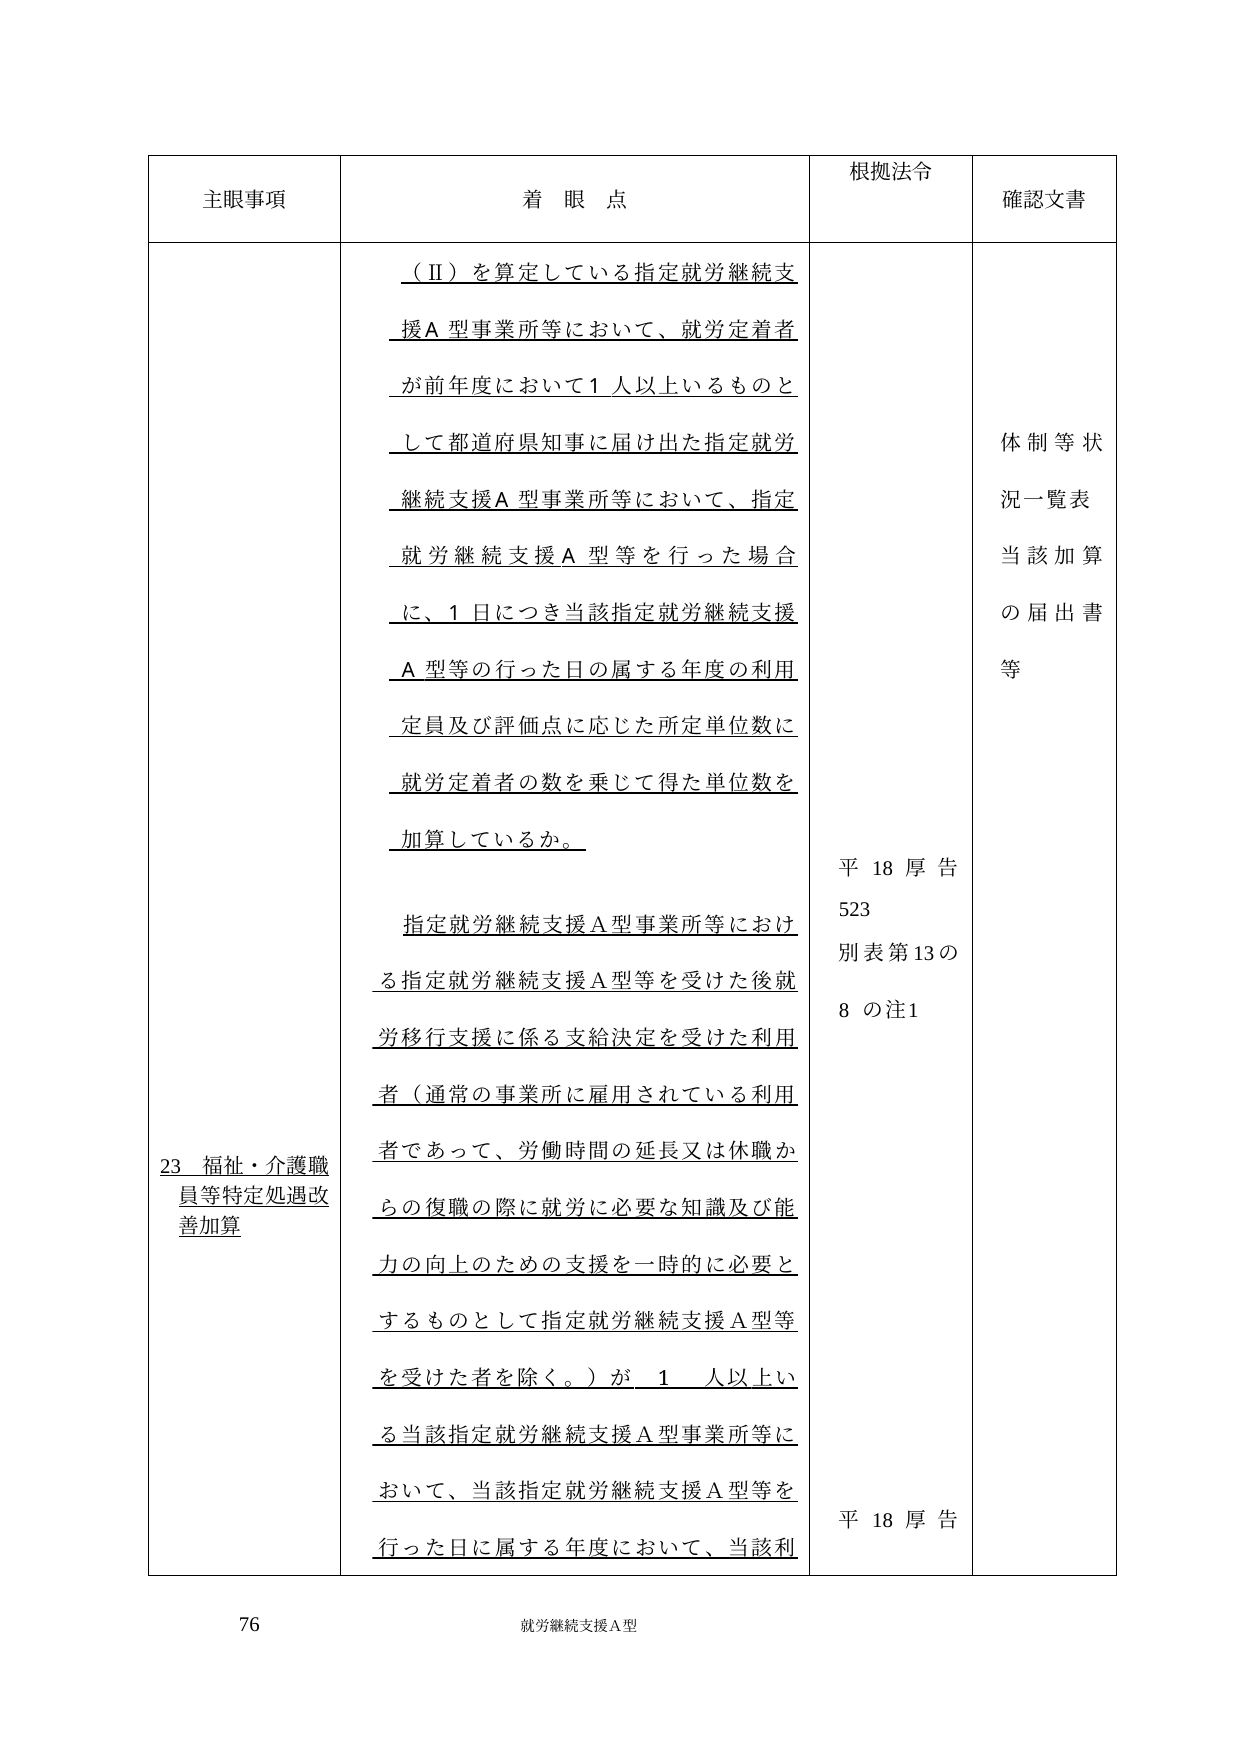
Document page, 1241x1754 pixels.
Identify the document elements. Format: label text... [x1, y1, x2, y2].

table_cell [973, 243, 1116, 1575]
table_header 主眼事項 [149, 156, 340, 242]
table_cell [810, 243, 972, 1575]
table_header 着 眼 点 [341, 156, 809, 242]
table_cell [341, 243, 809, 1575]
table_header 根拠法令 [810, 156, 972, 242]
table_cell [149, 243, 340, 1575]
table_header 確認文書 [973, 156, 1116, 242]
